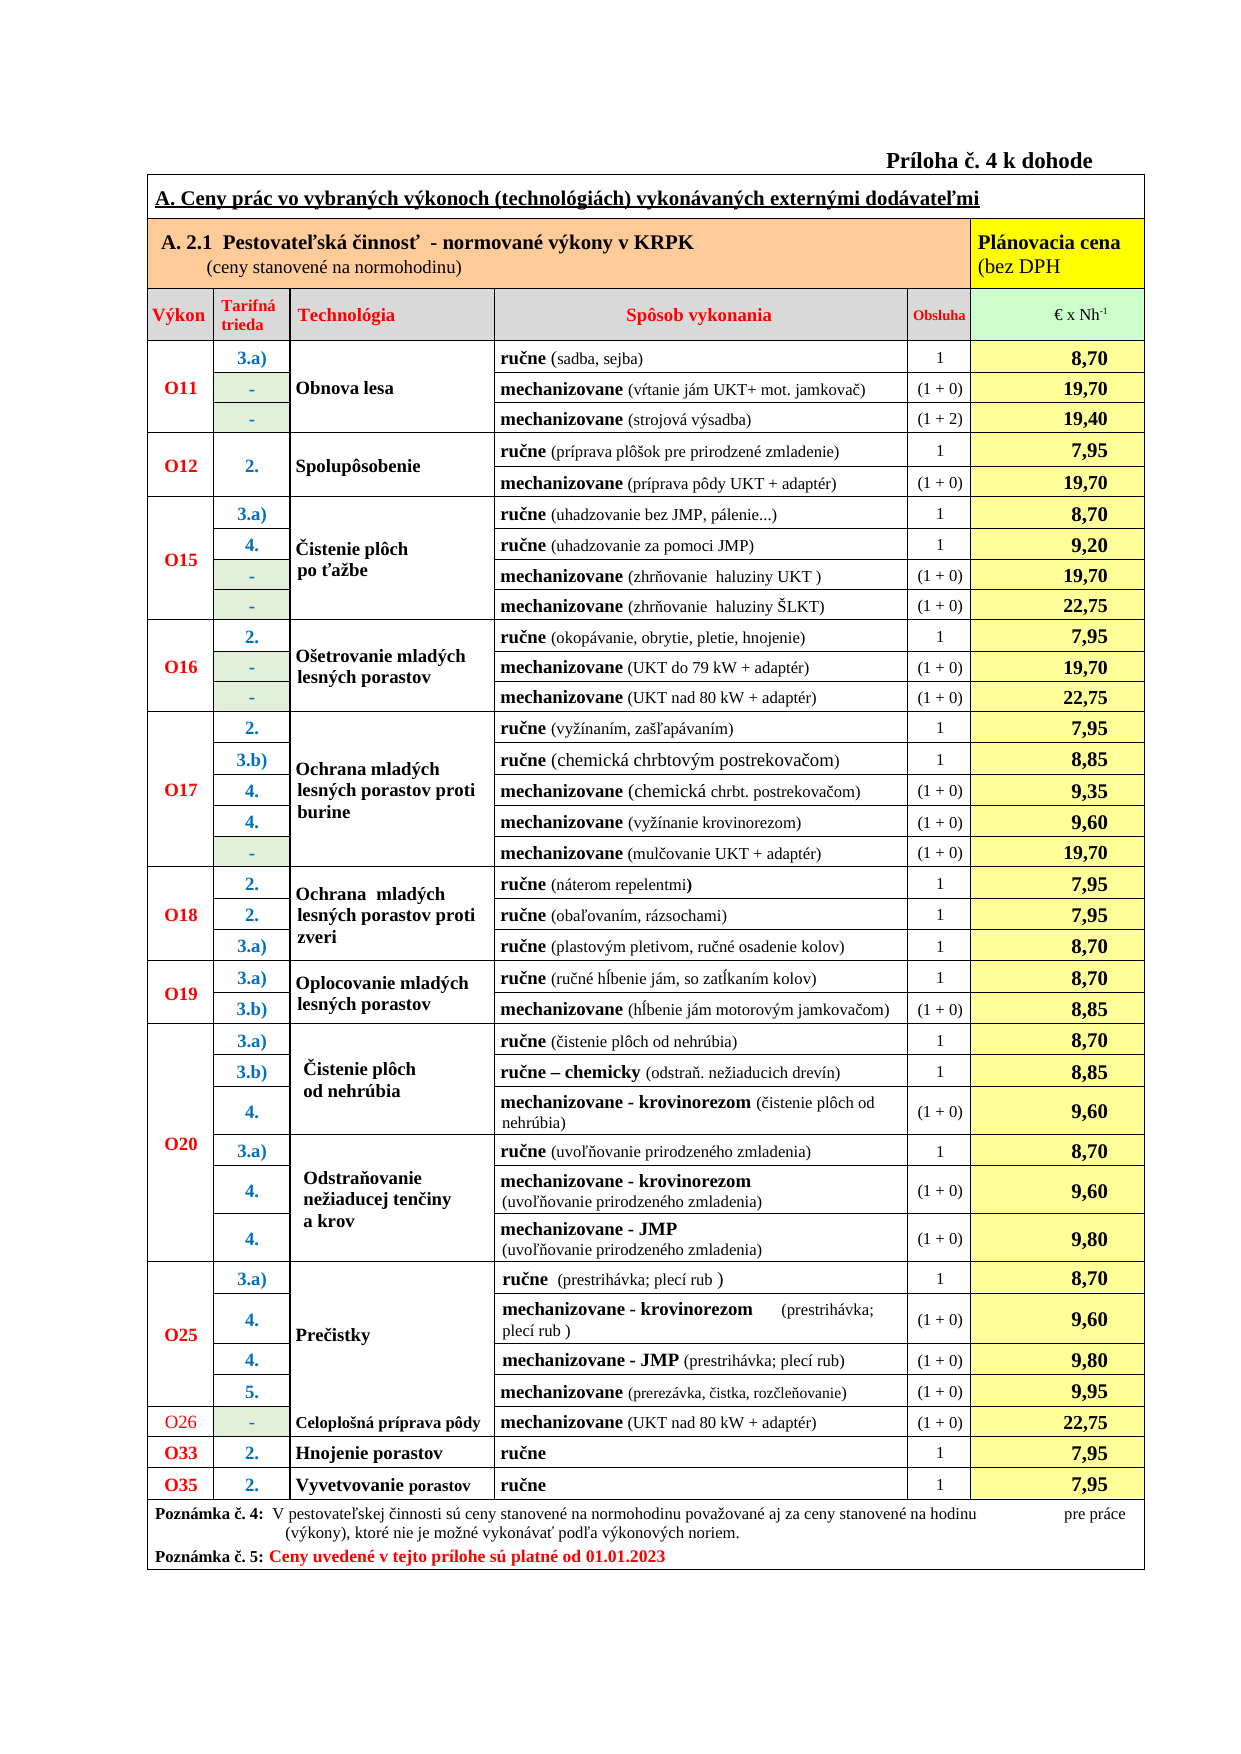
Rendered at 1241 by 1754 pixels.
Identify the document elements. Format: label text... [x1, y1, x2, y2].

table_cell 1 [908, 930, 970, 960]
table_cell mechanizovane (prerezávka, čistka, rozčleňovanie) [495, 1375, 907, 1406]
table_cell ručne (uvoľňovanie prirodzeného zmladenia) [495, 1135, 907, 1165]
table_cell 22,75 [971, 1407, 1144, 1436]
table_cell O20 [148, 1024, 213, 1261]
table_cell Obnova lesa [291, 341, 494, 432]
table_cell 19,70 [971, 467, 1144, 496]
table_cell 1 [908, 1024, 970, 1054]
table_cell - [214, 837, 289, 866]
table_cell - [214, 590, 289, 619]
table_cell mechanizovane (UKT do 79 kW + adaptér) [495, 652, 907, 681]
table_cell Výkon [148, 289, 213, 340]
table_cell 1 [908, 712, 970, 742]
table_cell ručne – chemicky (odstraň. nežiaducich drevín) [495, 1055, 907, 1086]
table_cell 19,40 [971, 403, 1144, 432]
table_cell (1 + 0) [908, 1375, 970, 1406]
table_cell 1 [908, 1437, 970, 1467]
table_cell - [214, 373, 289, 402]
table_cell (1 + 0) [908, 1166, 970, 1213]
table_cell Spôsob vykonania [495, 289, 907, 340]
table_cell ručne (plastovým pletivom, ručné osadenie kolov) [495, 930, 907, 960]
table_cell mechanizovane (vŕtanie jám UKT+ mot. jamkovač) [495, 373, 907, 402]
table_cell 8,85 [971, 743, 1144, 773]
table_cell ručne (príprava plôšok pre prirodzené zmladenie) [495, 433, 907, 466]
table_cell 3.a) [214, 1262, 289, 1292]
table_cell mechanizovane - krovinorezom (prestrihávka; plecí rub ) [495, 1294, 907, 1343]
table_cell mechanizovane (zhrňovanie haluziny UKT ) [495, 560, 907, 589]
table_cell 1 [908, 867, 970, 898]
table_cell 3.a) [214, 1135, 289, 1165]
table_cell (1 + 0) [908, 1344, 970, 1374]
table_cell 4. [214, 1344, 289, 1374]
table_cell 8,70 [971, 341, 1144, 372]
table_cell 9,35 [971, 775, 1144, 805]
table_cell 19,70 [971, 837, 1144, 866]
table_cell 4. [214, 1214, 289, 1261]
table_cell 8,70 [971, 930, 1144, 960]
table_cell O15 [148, 497, 213, 619]
table_cell 2. [214, 899, 289, 929]
table_cell - [214, 682, 289, 711]
table_cell Ochrana mladých lesných porastov proti burine [291, 712, 494, 866]
table_cell ručne (sadba, sejba) [495, 341, 907, 372]
table_cell ručne [495, 1437, 907, 1467]
table_cell mechanizovane - krovinorezom (uvoľňovanie prirodzeného zmladenia) [495, 1166, 907, 1213]
table_cell 9,60 [971, 1166, 1144, 1213]
table_cell O33 [148, 1437, 213, 1467]
table_cell 4. [214, 1087, 289, 1134]
table_cell 7,95 [971, 620, 1144, 651]
table_cell 1 [908, 1468, 970, 1498]
table_cell mechanizovane - JMP (prestrihávka; plecí rub) [495, 1344, 907, 1374]
table_cell 1 [908, 529, 970, 559]
table_cell (1 + 0) [908, 652, 970, 681]
table_cell Plánovacia cena (bez DPH [971, 219, 1144, 288]
table_cell ručne (obaľovaním, rázsochami) [495, 899, 907, 929]
table_cell (1 + 0) [908, 1407, 970, 1436]
table_cell mechanizovane (hĺbenie jám motorovým jamkovačom) [495, 993, 907, 1023]
table_cell O35 [148, 1468, 213, 1498]
table_cell 4. [214, 1166, 289, 1213]
table_cell Spolupôsobenie [291, 433, 494, 496]
table_cell (1 + 0) [908, 682, 970, 711]
table_cell Ochrana mladých lesných porastov proti zveri [291, 867, 494, 960]
table_cell 1 [908, 497, 970, 528]
table_cell mechanizovane - krovinorezom (čistenie plôch od nehrúbia) [495, 1087, 907, 1134]
table_cell Technológia [291, 289, 494, 340]
table_cell 9,80 [971, 1344, 1144, 1374]
table_cell 8,70 [971, 961, 1144, 992]
table_cell 2. [214, 1437, 289, 1467]
table_cell mechanizovane (chemická chrbt. postrekovačom) [495, 775, 907, 805]
table_cell (1 + 0) [908, 993, 970, 1023]
table_cell - [214, 1407, 289, 1436]
table_cell 7,95 [971, 867, 1144, 898]
table_cell mechanizovane (UKT nad 80 kW + adaptér) [495, 682, 907, 711]
table_cell 1 [908, 1055, 970, 1086]
table_cell O19 [148, 961, 213, 1023]
table_cell ručne (okopávanie, obrytie, pletie, hnojenie) [495, 620, 907, 651]
table_cell 1 [908, 1135, 970, 1165]
table_cell mechanizovane (vyžínanie krovinorezom) [495, 806, 907, 836]
table_cell ručne (chemická chrbtovým postrekovačom) [495, 743, 907, 773]
table_cell 1 [908, 1262, 970, 1292]
table_cell (1 + 0) [908, 467, 970, 496]
table_cell 19,70 [971, 560, 1144, 589]
table_cell ručne (vyžínaním, zašľapávaním) [495, 712, 907, 742]
table_cell 22,75 [971, 590, 1144, 619]
table_cell 3.a) [214, 1024, 289, 1054]
table_cell (1 + 0) [908, 1214, 970, 1261]
table_cell mechanizovane (príprava pôdy UKT + adaptér) [495, 467, 907, 496]
table_cell (1 + 0) [908, 806, 970, 836]
table_cell 9,95 [971, 1375, 1144, 1406]
table_cell 8,70 [971, 1262, 1144, 1292]
table_cell O12 [148, 433, 213, 496]
table_cell mechanizovane - JMP (uvoľňovanie prirodzeného zmladenia) [495, 1214, 907, 1261]
table_cell 8,70 [971, 1135, 1144, 1165]
table_cell (1 + 0) [908, 775, 970, 805]
table_cell O26 [148, 1407, 213, 1436]
table_cell (1 + 0) [908, 837, 970, 866]
table_cell Tarifná trieda [214, 289, 289, 340]
table_cell 1 [908, 620, 970, 651]
table_cell 19,70 [971, 373, 1144, 402]
text Príloha č. 4 k dohode [148, 148, 1093, 174]
table_cell 5. [214, 1375, 289, 1406]
table_cell 7,95 [971, 712, 1144, 742]
table_cell O17 [148, 712, 213, 866]
table_cell 9,20 [971, 529, 1144, 559]
table_cell 8,85 [971, 1055, 1144, 1086]
table_cell 1 [908, 899, 970, 929]
table_cell Čistenie plôch od nehrúbia [291, 1024, 494, 1134]
table_cell 3.a) [214, 930, 289, 960]
table_cell 7,95 [971, 1468, 1144, 1498]
table_cell Celoplošná príprava pôdy [291, 1406, 494, 1436]
table_cell (1 + 0) [908, 590, 970, 619]
table_cell 4. [214, 1294, 289, 1343]
table_cell ručne (ručné hĺbenie jám, so zatĺkaním kolov) [495, 961, 907, 992]
table_cell Ošetrovanie mladých lesných porastov [291, 620, 494, 711]
table_cell 2. [214, 433, 289, 496]
table_cell 8,70 [971, 1024, 1144, 1054]
table_cell - [214, 403, 289, 432]
table_cell O25 [148, 1262, 213, 1406]
table_cell O16 [148, 620, 213, 711]
table_cell Poznámka č. 4: V pestovateľskej činnosti sú ceny stanovené na normohodinu považované aj za ceny stanovené na hodinu pre práce (výkony), ktoré nie je možné vykonávať podľa výkonových noriem. Poznámka č. 5: Ceny uvedené v tejto prílohe sú platné od 01.01.2023 [148, 1500, 1144, 1568]
table_cell 3.a) [214, 341, 289, 372]
table_cell ručne (prestrihávka; plecí rub ) [495, 1262, 907, 1292]
table_cell 9,60 [971, 1087, 1144, 1134]
table_cell 9,60 [971, 806, 1144, 836]
table_cell 3.a) [214, 961, 289, 992]
table_cell ručne (čistenie plôch od nehrúbia) [495, 1024, 907, 1054]
table_cell 4. [214, 775, 289, 805]
table_cell 7,95 [971, 1437, 1144, 1467]
table_cell 2. [214, 1468, 289, 1498]
table_cell (1 + 0) [908, 373, 970, 402]
table_cell Vyvetvovanie porastov [291, 1468, 494, 1498]
table_cell 1 [908, 341, 970, 372]
table_cell 1 [908, 961, 970, 992]
table_cell Hnojenie porastov [291, 1437, 494, 1467]
table_cell 7,95 [971, 899, 1144, 929]
table_cell ručne (uhadzovanie bez JMP, pálenie...) [495, 497, 907, 528]
table_cell Čistenie plôch po ťažbe [291, 497, 494, 619]
table_cell € x Nh-1 [971, 289, 1144, 340]
table_cell Prečistky [291, 1262, 494, 1406]
table_cell Oplocovanie mladých lesných porastov [291, 961, 494, 1023]
table_cell 4. [214, 806, 289, 836]
table_cell Odstraňovanie nežiaducej tenčiny a krov [291, 1135, 494, 1261]
table_cell 22,75 [971, 682, 1144, 711]
table_cell ručne (uhadzovanie za pomoci JMP) [495, 529, 907, 559]
table_cell 3.b) [214, 993, 289, 1023]
table_cell (1 + 0) [908, 1087, 970, 1134]
table_header A. Ceny prác vo vybraných výkonoch (technológiách) vykonávaných externými dodávateľmi [148, 175, 1144, 218]
table_cell 8,70 [971, 497, 1144, 528]
table_cell 9,60 [971, 1294, 1144, 1343]
table_cell 2. [214, 712, 289, 742]
table_cell mechanizovane (strojová výsadba) [495, 403, 907, 432]
table_cell 1 [908, 433, 970, 466]
table_cell mechanizovane (mulčovanie UKT + adaptér) [495, 837, 907, 866]
table_cell - [214, 652, 289, 681]
table_cell Obsluha [908, 289, 970, 340]
table_cell O11 [148, 341, 213, 432]
table_cell 8,85 [971, 993, 1144, 1023]
table_cell mechanizovane (UKT nad 80 kW + adaptér) [495, 1407, 907, 1436]
table_cell mechanizovane (zhrňovanie haluziny ŠLKT) [495, 590, 907, 619]
table_cell 3.a) [214, 497, 289, 528]
table_cell 1 [908, 743, 970, 773]
table_cell - [214, 560, 289, 589]
table_cell 19,70 [971, 652, 1144, 681]
table_cell A. 2.1 Pestovateľská činnosť - normované výkony v KRPK (ceny stanovené na normohodinu) [148, 219, 970, 288]
table_cell 3.b) [214, 743, 289, 773]
table_cell O18 [148, 867, 213, 960]
table_cell (1 + 0) [908, 1294, 970, 1343]
table_cell 4. [214, 529, 289, 559]
table_cell ručne [495, 1468, 907, 1498]
table_cell (1 + 0) [908, 560, 970, 589]
table_cell 2. [214, 867, 289, 898]
table_cell (1 + 2) [908, 403, 970, 432]
table_cell 7,95 [971, 433, 1144, 466]
table_cell 2. [214, 620, 289, 651]
table_cell 9,80 [971, 1214, 1144, 1261]
table_cell ručne (náterom repelentmi) [495, 867, 907, 898]
table_cell 3.b) [214, 1055, 289, 1086]
